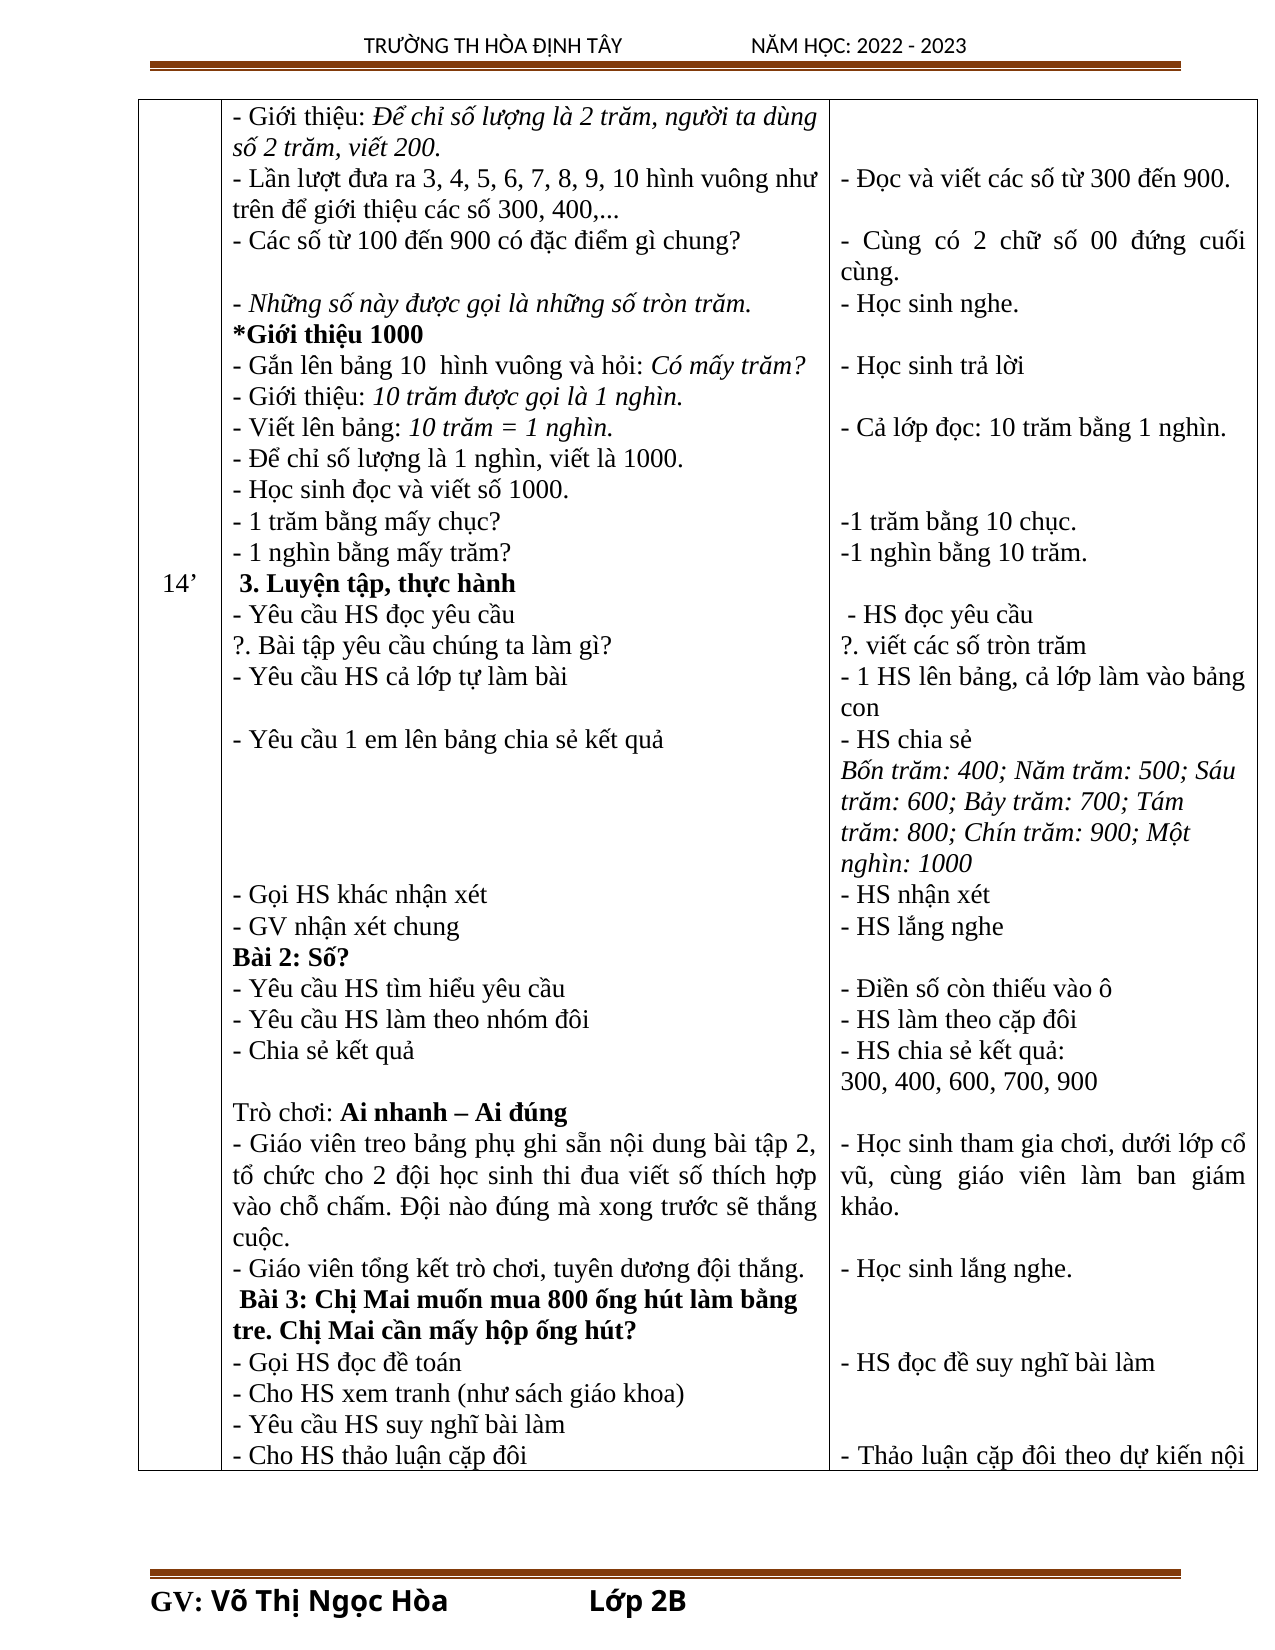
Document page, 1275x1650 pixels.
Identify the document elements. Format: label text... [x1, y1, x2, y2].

table_cell 3’ 15’ 14’ 3’ 2’ [139, 100, 221, 1470]
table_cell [830, 100, 1257, 1470]
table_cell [222, 100, 829, 1470]
